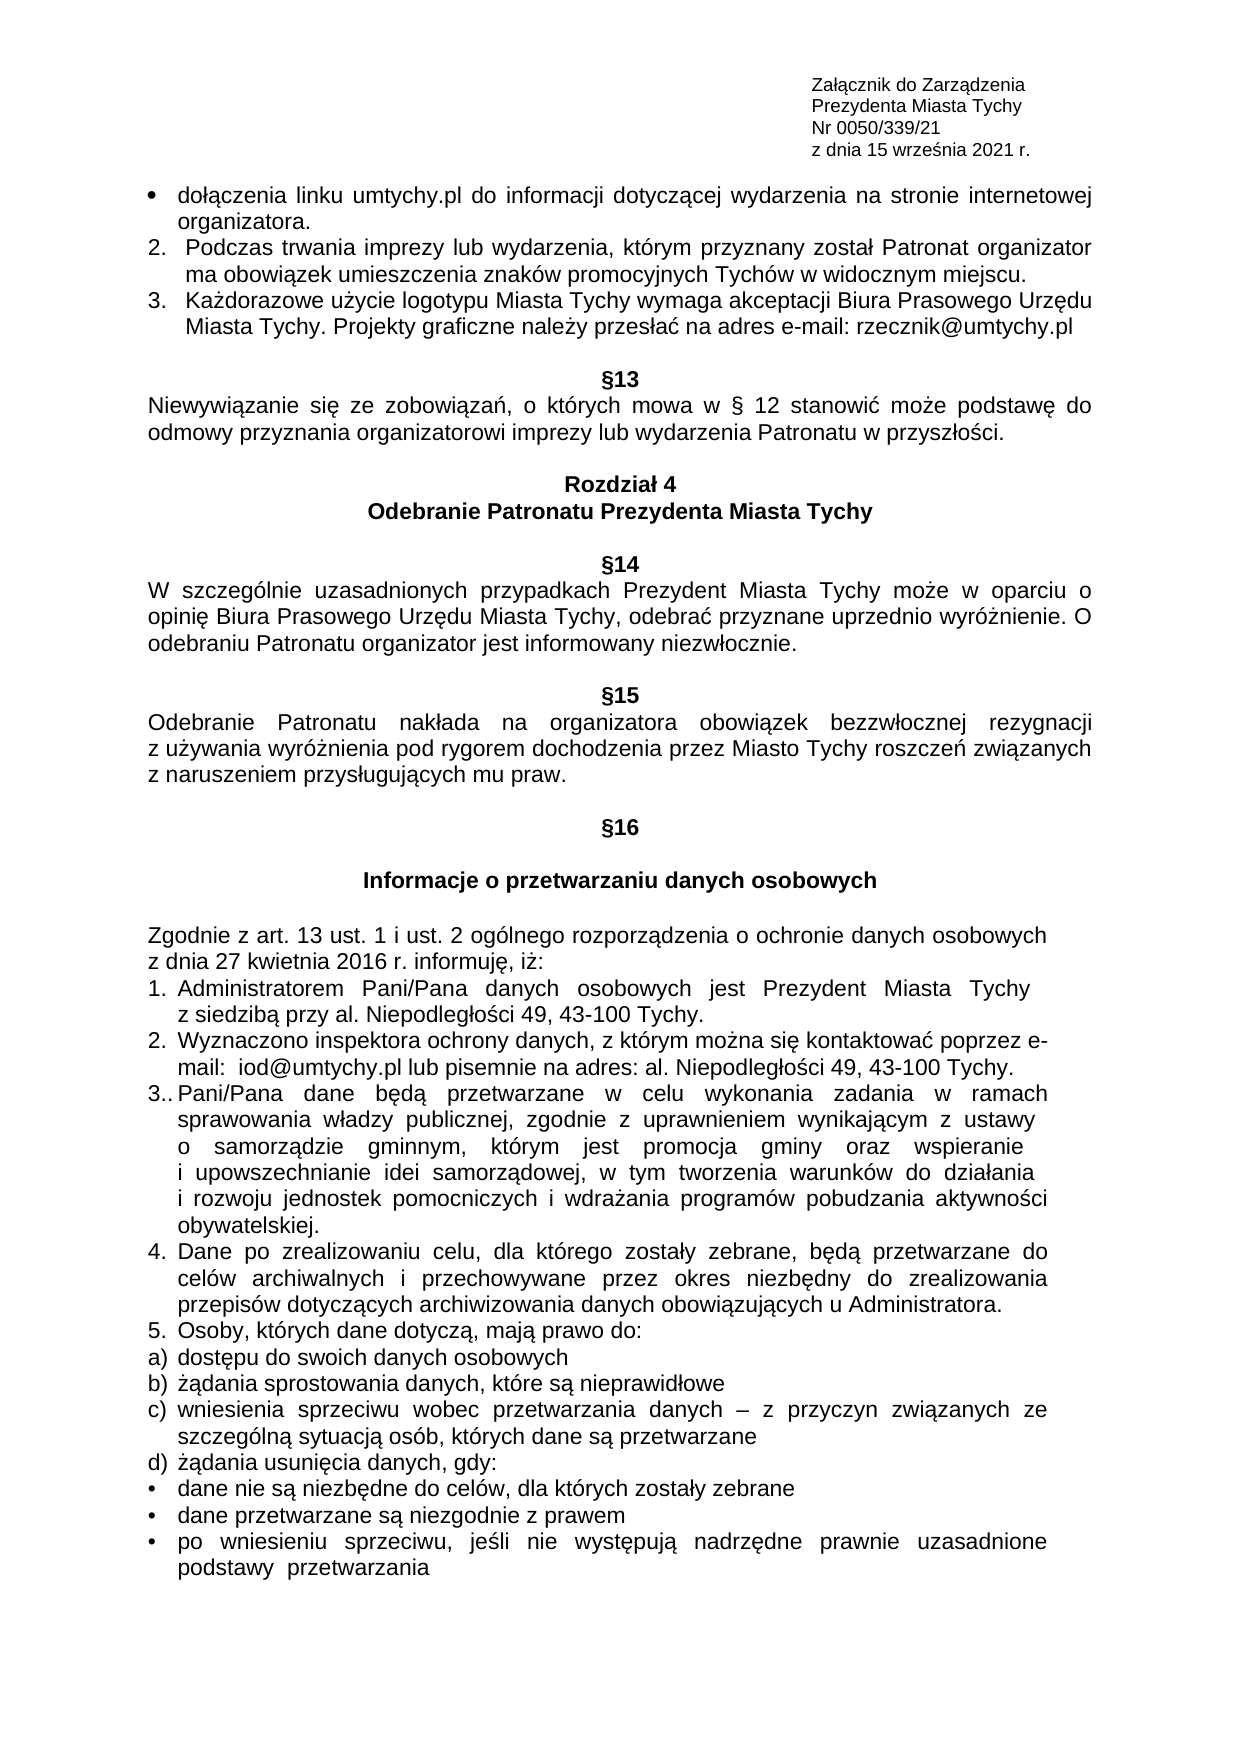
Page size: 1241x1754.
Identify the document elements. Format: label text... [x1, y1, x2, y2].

text 2. Wyznaczono inspektora ochrony danych, z którym można się kontaktować poprzez e-mail: iod@umtychy.pl lub pisemnie na adres: al. Niepodległości 49, 43-100 Tychy. [148, 1027, 1048, 1080]
text Niewywiązanie się ze zobowiązań, o których mowa w § 12 stanowić może podstawę do odmowy przyznania organizatorowi imprezy lub wydarzenia Patronatu w przyszłości. [148, 392, 1093, 445]
text W szczególnie uzasadnionych przypadkach Prezydent Miasta Tychy może w oparciu o opinię Biura Prasowego Urzędu Miasta Tychy, odebrać przyznane uprzednio wyróżnienie. O odebraniu Patronatu organizator jest informowany niezwłocznie. [148, 577, 1093, 656]
text Zgodnie z art. 13 ust. 1 i ust. 2 ogólnego rozporządzenia o ochronie danych osobowych z dnia 27 kwietnia 2016 r. informuję, iż: [148, 922, 1048, 974]
text 5. Osoby, których dane dotyczą, mają prawo do: [148, 1317, 1048, 1343]
text • dane nie są niezbędne do celów, dla których zostały zebrane [148, 1475, 1048, 1502]
text 4. Dane po zrealizowaniu celu, dla którego zostały zebrane, będą przetwarzane do celów archiwalnych i przechowywane przez okres niezbędny do zrealizowania przepisów dotyczących archiwizowania danych obowiązujących u Administratora. [148, 1238, 1048, 1317]
text Odebranie Patronatu Prezydenta Miasta Tychy [148, 498, 1093, 524]
text b) żądania sprostowania danych, które są nieprawidłowe [148, 1370, 1048, 1396]
text a) dostępu do swoich danych osobowych [148, 1343, 1048, 1370]
list Każdorazowe użycie logotypu Miasta Tychy wymaga akceptacji Biura Prasowego Urzędu Miasta Tychy. Projekty graficzne należy przesłać na adres e-mail: rzecznik@umtychy.pl [148, 287, 1093, 340]
text d) żądania usunięcia danych, gdy: [148, 1449, 1048, 1475]
text c) wniesienia sprzeciwu wobec przetwarzania danych – z przyczyn związanych ze szczególną sytuacją osób, których dane są przetwarzane [148, 1396, 1048, 1449]
text 1. Administratorem Pani/Pana danych osobowych jest Prezydent Miasta Tychy z siedzibą przy al. Niepodległości 49, 43-100 Tychy. [148, 974, 1048, 1027]
text §16 [148, 814, 1093, 840]
text §14 [148, 551, 1093, 577]
text Rozdział 4 [148, 445, 1093, 498]
text §13 [148, 366, 1093, 392]
text 3.. Pani/Pana dane będą przetwarzane w celu wykonania zadania w ramach sprawowania władzy publicznej, zgodnie z uprawnieniem wynikającym z ustawy o samorządzie gminnym, którym jest promocja gminy oraz wspieranie i upowszechnianie idei samorządowej, w tym tworzenia warunków do działania i rozwoju jednostek pomocniczych i wdrażania programów pobudzania aktywności obywatelskiej. [148, 1080, 1048, 1238]
text • po wniesieniu sprzeciwu, jeśli nie występują nadrzędne prawnie uzasadnione podstawy przetwarzania [148, 1528, 1048, 1581]
text Odebranie Patronatu nakłada na organizatora obowiązek bezzwłocznej rezygnacji z używania wyróżnienia pod rygorem dochodzenia przez Miasto Tychy roszczeń związanych z naruszeniem przysługujących mu praw. [148, 709, 1093, 788]
text • dane przetwarzane są niezgodnie z prawem [148, 1502, 1048, 1528]
text Informacje o przetwarzaniu danych osobowych [148, 867, 1093, 893]
list dołączenia linku umtychy.pl do informacji dotyczącej wydarzenia na stronie internetowej organizatora. [148, 182, 1093, 234]
text §15 [148, 682, 1093, 709]
list Podczas trwania imprezy lub wydarzenia, którym przyznany został Patronat organizator ma obowiązek umieszczenia znaków promocyjnych Tychów w widocznym miejscu. [148, 234, 1093, 287]
